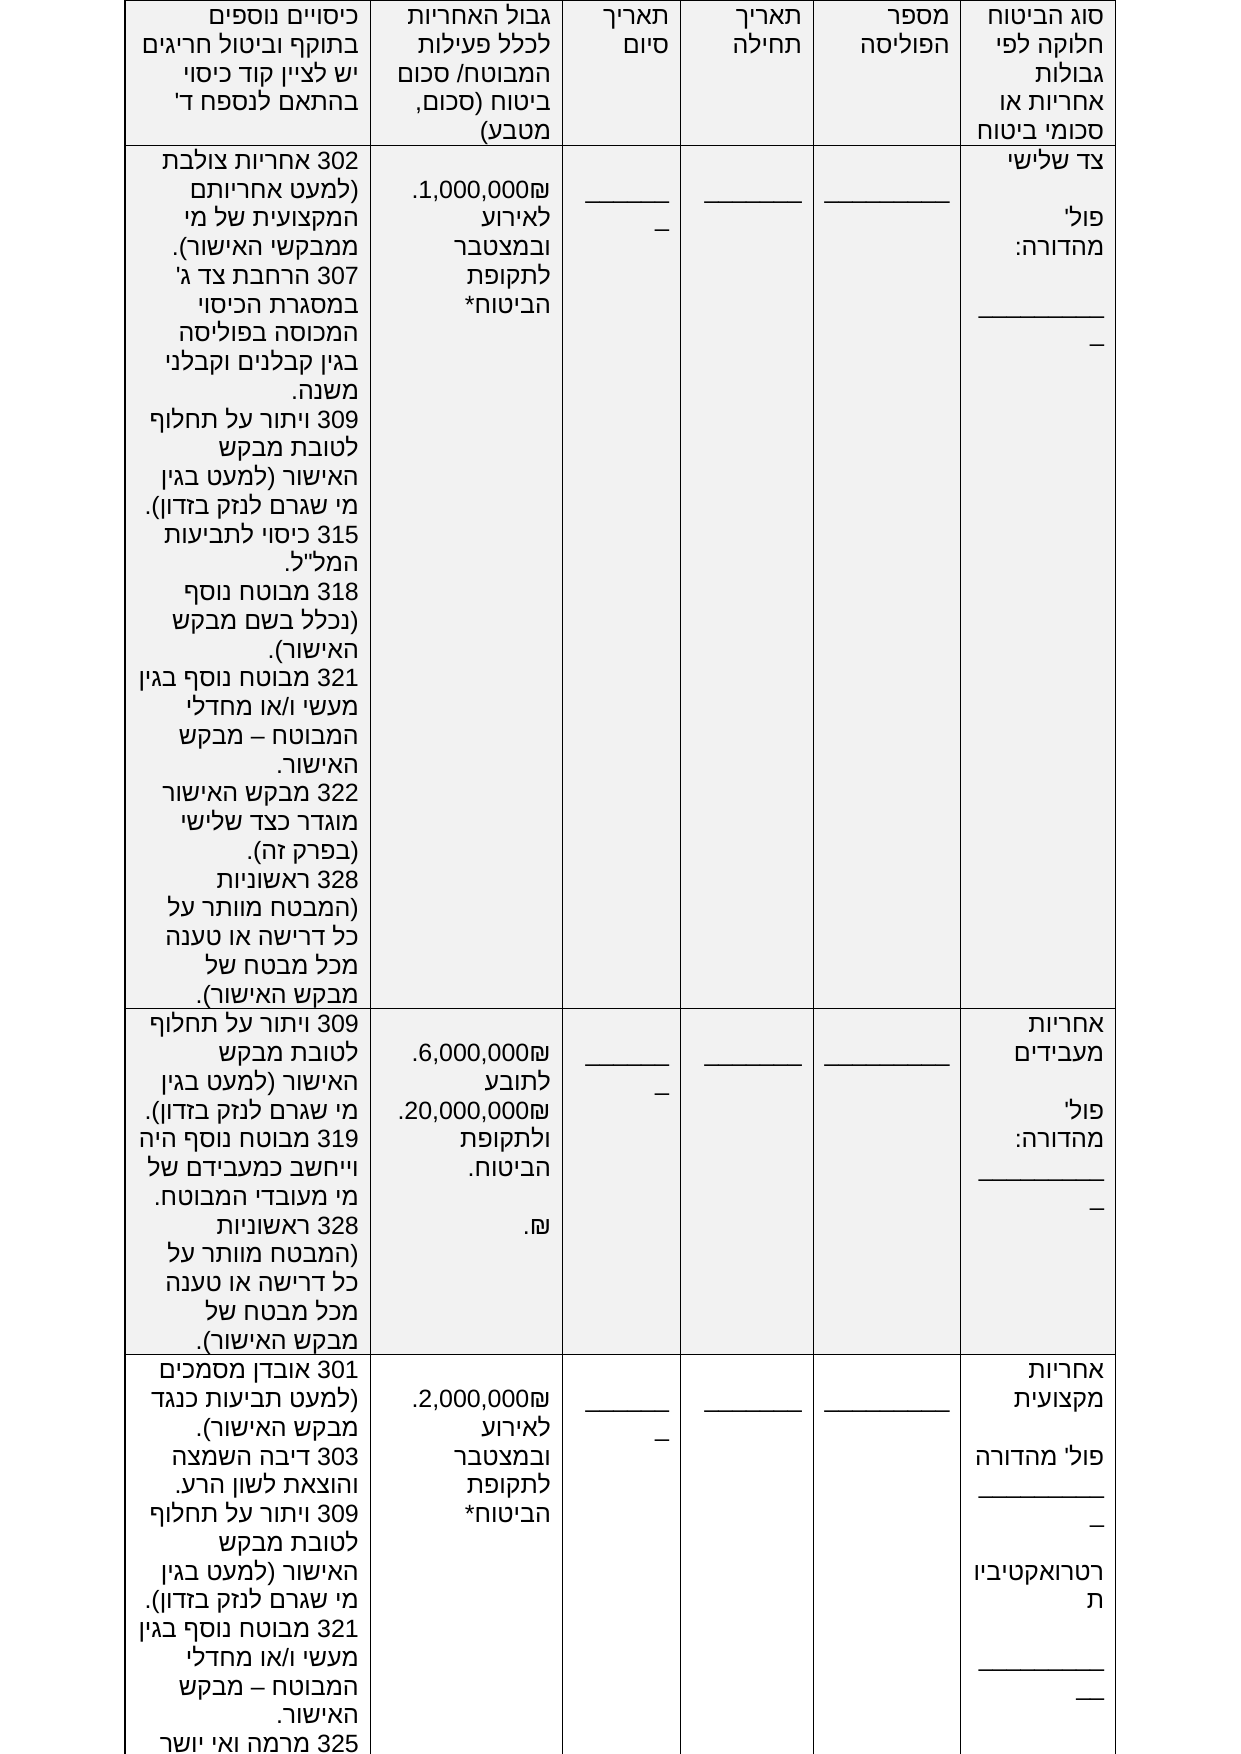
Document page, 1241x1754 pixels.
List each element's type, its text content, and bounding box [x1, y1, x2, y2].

table_cell _______ [563, 1355, 680, 1754]
table_header תאריך סיום [563, 1, 680, 145]
table_cell 309 ויתור על תחלוף לטובת מבקש האישור (למעט בגין מי שגרם לנזק בזדון). 319 מבוטח נוסף היה וייחשב כמעבידם של מי מעובדי המבוטח. 328 ראשוניות (המבטח מוותר על כל דרישה או טענה מכל מבטח של מבקש האישור). [126, 1009, 370, 1354]
table_cell צד שלישי פול' מהדורה: __________ [961, 146, 1115, 1008]
table_cell _________ [814, 1355, 960, 1754]
table_cell _________ [814, 146, 960, 1008]
table_cell אחריות מקצועית פול' מהדורה __________ רטרואקטיביות ___________ [961, 1355, 1115, 1754]
table_header כיסויים נוספים בתוקף וביטול חריגים יש לציין קוד כיסוי בהתאם לנספח ד' [126, 1, 370, 145]
table_cell 301 אובדן מסמכים (למעט תביעות כנגד מבקש האישור). 303 דיבה השמצה והוצאת לשון הרע. 309 ויתור על תחלוף לטובת מבקש האישור (למעט בגין מי שגרם לנזק בזדון). 321 מבוטח נוסף בגין מעשי ו/או מחדלי המבוטח – מבקש האישור. 325 מרמה ואי יושר עובדים. 326 פגיעה בפרטיות. 327 עיכוב/שיהוי עקב מקרה ביטוח. 328 ראשוניות (המבטח מוותר על כל דרישה או טענה מכל מבטח של מבקש האישור). 332 תקופת גילוי (6 חודשים). [126, 1355, 370, 1754]
table_header גבול האחריות לכלל פעילות המבוטח/ סכום ביטוח (סכום, מטבע) [371, 1, 562, 145]
table_header מספר הפוליסה [814, 1, 960, 145]
table_cell _______ [681, 1009, 813, 1354]
table_cell אחריות מעבידים פול' מהדורה: __________ [961, 1009, 1115, 1354]
table_cell 1,000,000₪. לאירוע ובמצטבר לתקופת הביטוח* [371, 146, 562, 1008]
table_cell _______ [681, 146, 813, 1008]
table_cell 6,000,000₪. לתובע 20,000,000₪. ולתקופת הביטוח. ₪. [371, 1009, 562, 1354]
table_cell 2,000,000₪. לאירוע ובמצטבר לתקופת הביטוח* [371, 1355, 562, 1754]
table_cell _______ [681, 1355, 813, 1754]
table_header תאריך תחילה [681, 1, 813, 145]
table_cell _______ [563, 1009, 680, 1354]
table_cell 302 אחריות צולבת (למעט אחריותם המקצועית של מי ממבקשי האישור). 307 הרחבת צד ג' במסגרת הכיסוי המכוסה בפוליסה בגין קבלנים וקבלני משנה. 309 ויתור על תחלוף לטובת מבקש האישור (למעט בגין מי שגרם לנזק בזדון). 315 כיסוי לתביעות המל"ל. 318 מבוטח נוסף (נכלל בשם מבקש האישור). 321 מבוטח נוסף בגין מעשי ו/או מחדלי המבוטח – מבקש האישור. 322 מבקש האישור מוגדר כצד שלישי (בפרק זה). 328 ראשוניות (המבטח מוותר על כל דרישה או טענה מכל מבטח של מבקש האישור). [126, 146, 370, 1008]
table_cell _______ [563, 146, 680, 1008]
table_cell _________ [814, 1009, 960, 1354]
table_header סוג הביטוח חלוקה לפי גבולות אחריות או סכומי ביטוח [961, 1, 1115, 145]
